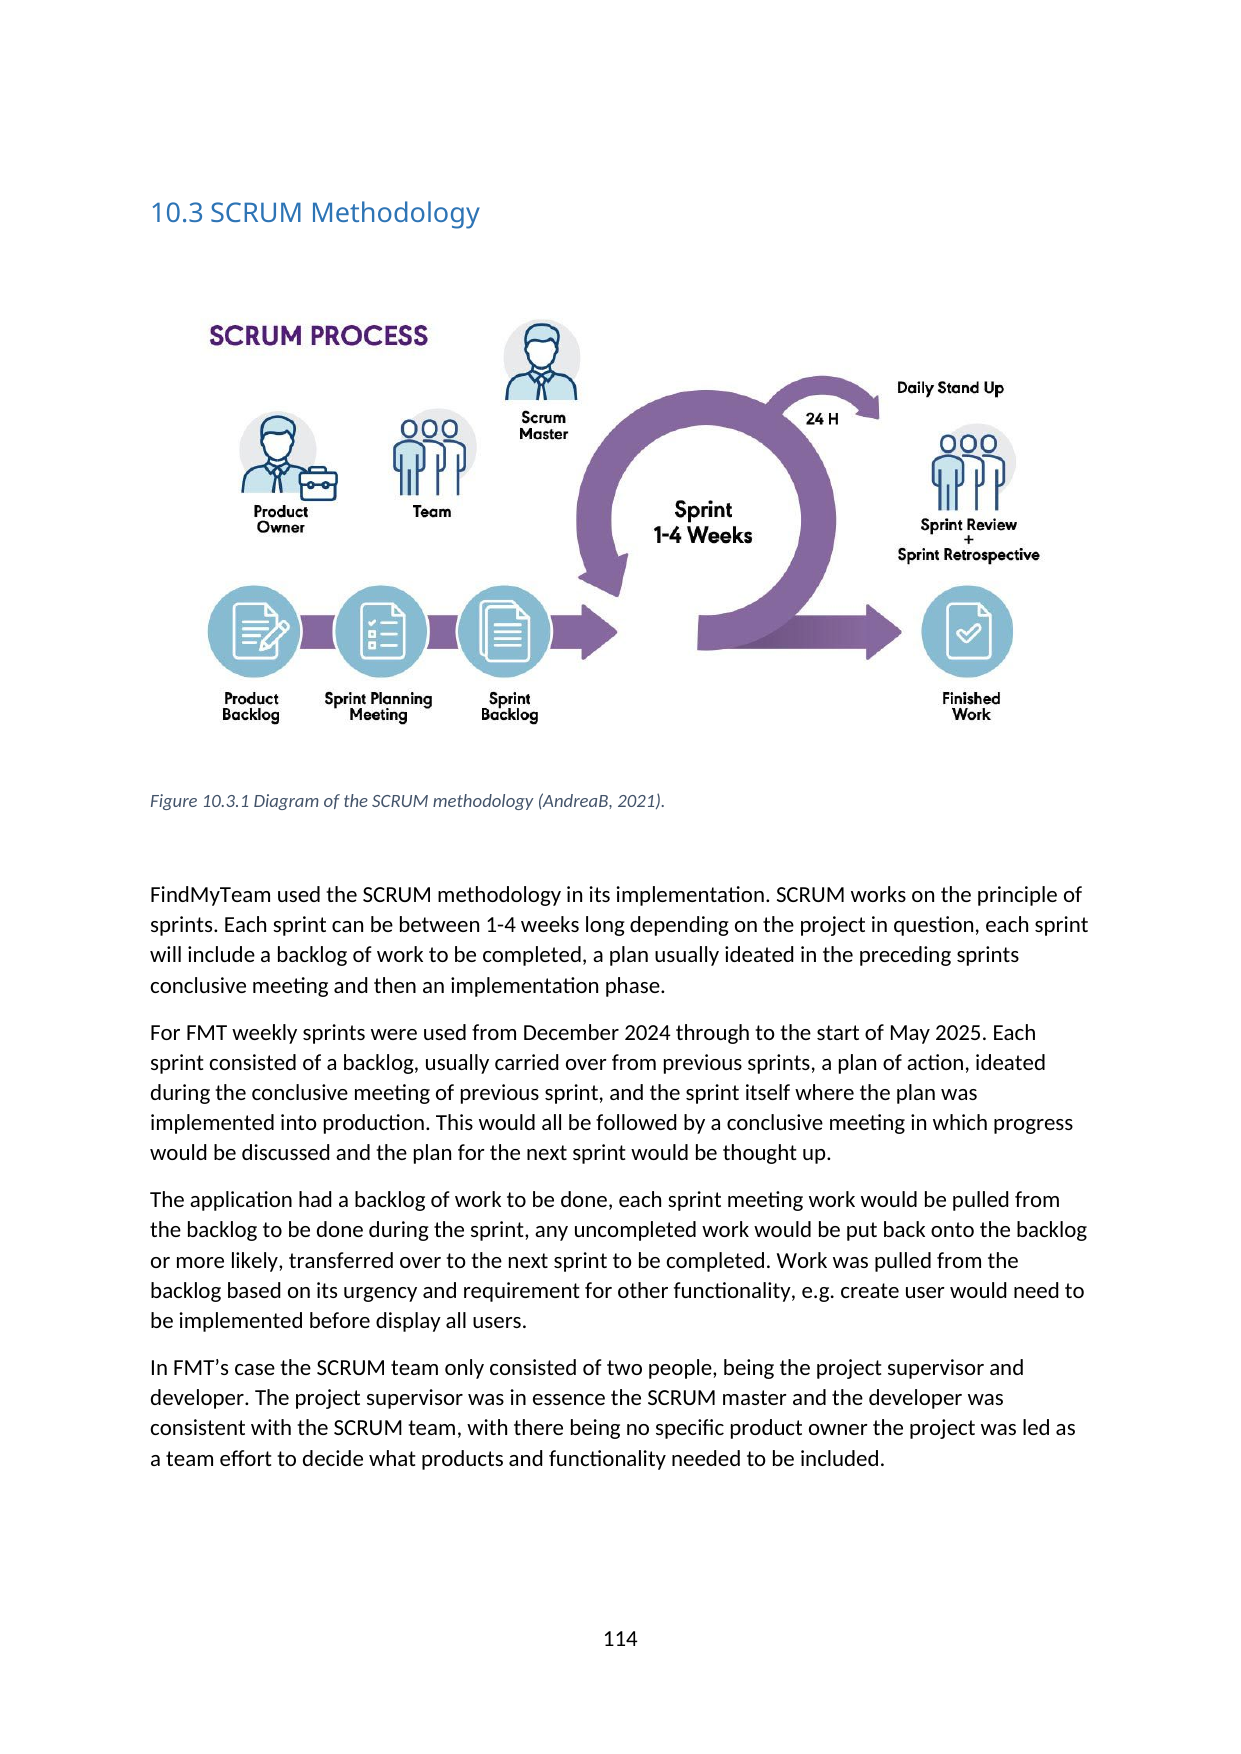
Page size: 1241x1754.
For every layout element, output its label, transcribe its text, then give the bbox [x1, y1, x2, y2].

text For FMT weekly sprints were used from December 2024 through to the start of May 2025. Each sprint consisted of a backlog, usually carried over from previous sprints, a plan of action, ideated during the conclusive meeting of previous sprint, and the sprint itself where the plan was implemented into production. This would all be followed by a conclusive meeting in which progress would be discussed and the plan for the next sprint would be thought up. [150, 1018, 1090, 1166]
text Figure 10.3.1 Diagram of the SCRUM methodology (AndreaB, 2021). [150, 789, 1090, 812]
text FindMyTeam used the SCRUM methodology in its implementation. SCRUM works on the principle of sprints. Each sprint can be between 1-4 weeks long depending on the project in question, each sprint will include a backlog of work to be completed, a plan usually ideated in the preceding sprints conclusive meeting and then an implementation phase. [150, 880, 1090, 999]
subtitle SCRUM Methodology [150, 194, 1090, 231]
text The application had a backlog of work to be done, each sprint meeting work would be pulled from the backlog to be done during the sprint, any uncompleted work would be put back onto the backlog or more likely, transferred over to the next sprint to be completed. Work was pulled from the backlog based on its urgency and requirement for other functionality, e.g. create user would need to be implemented before display all users. [150, 1185, 1090, 1334]
picture [150, 280, 1088, 771]
text In FMT’s case the SCRUM team only consisted of two people, being the project supervisor and developer. The project supervisor was in essence the SCRUM master and the developer was consistent with the SCRUM team, with there being no specific product owner the project was led as a team effort to decide what products and functionality needed to be included. [150, 1353, 1090, 1472]
